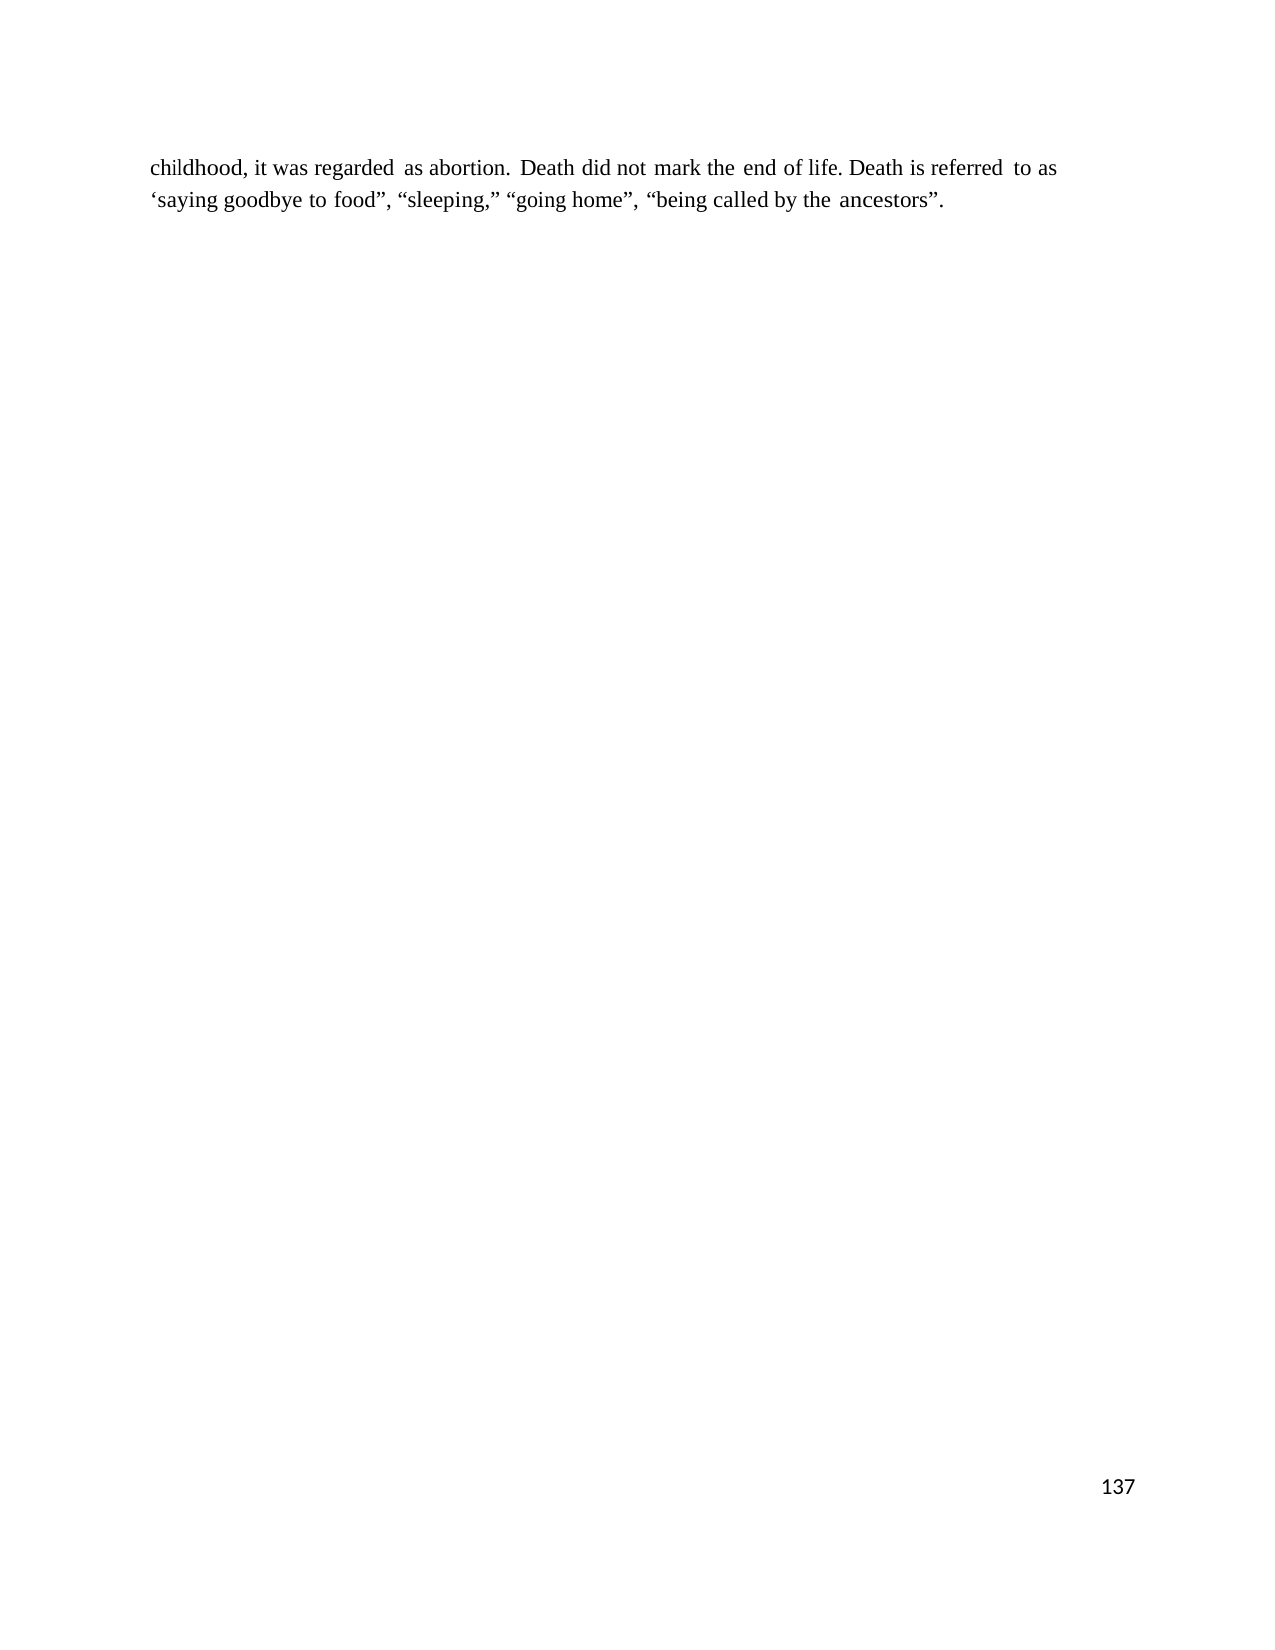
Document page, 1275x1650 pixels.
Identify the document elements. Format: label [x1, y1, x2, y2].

text [150, 154, 1127, 212]
